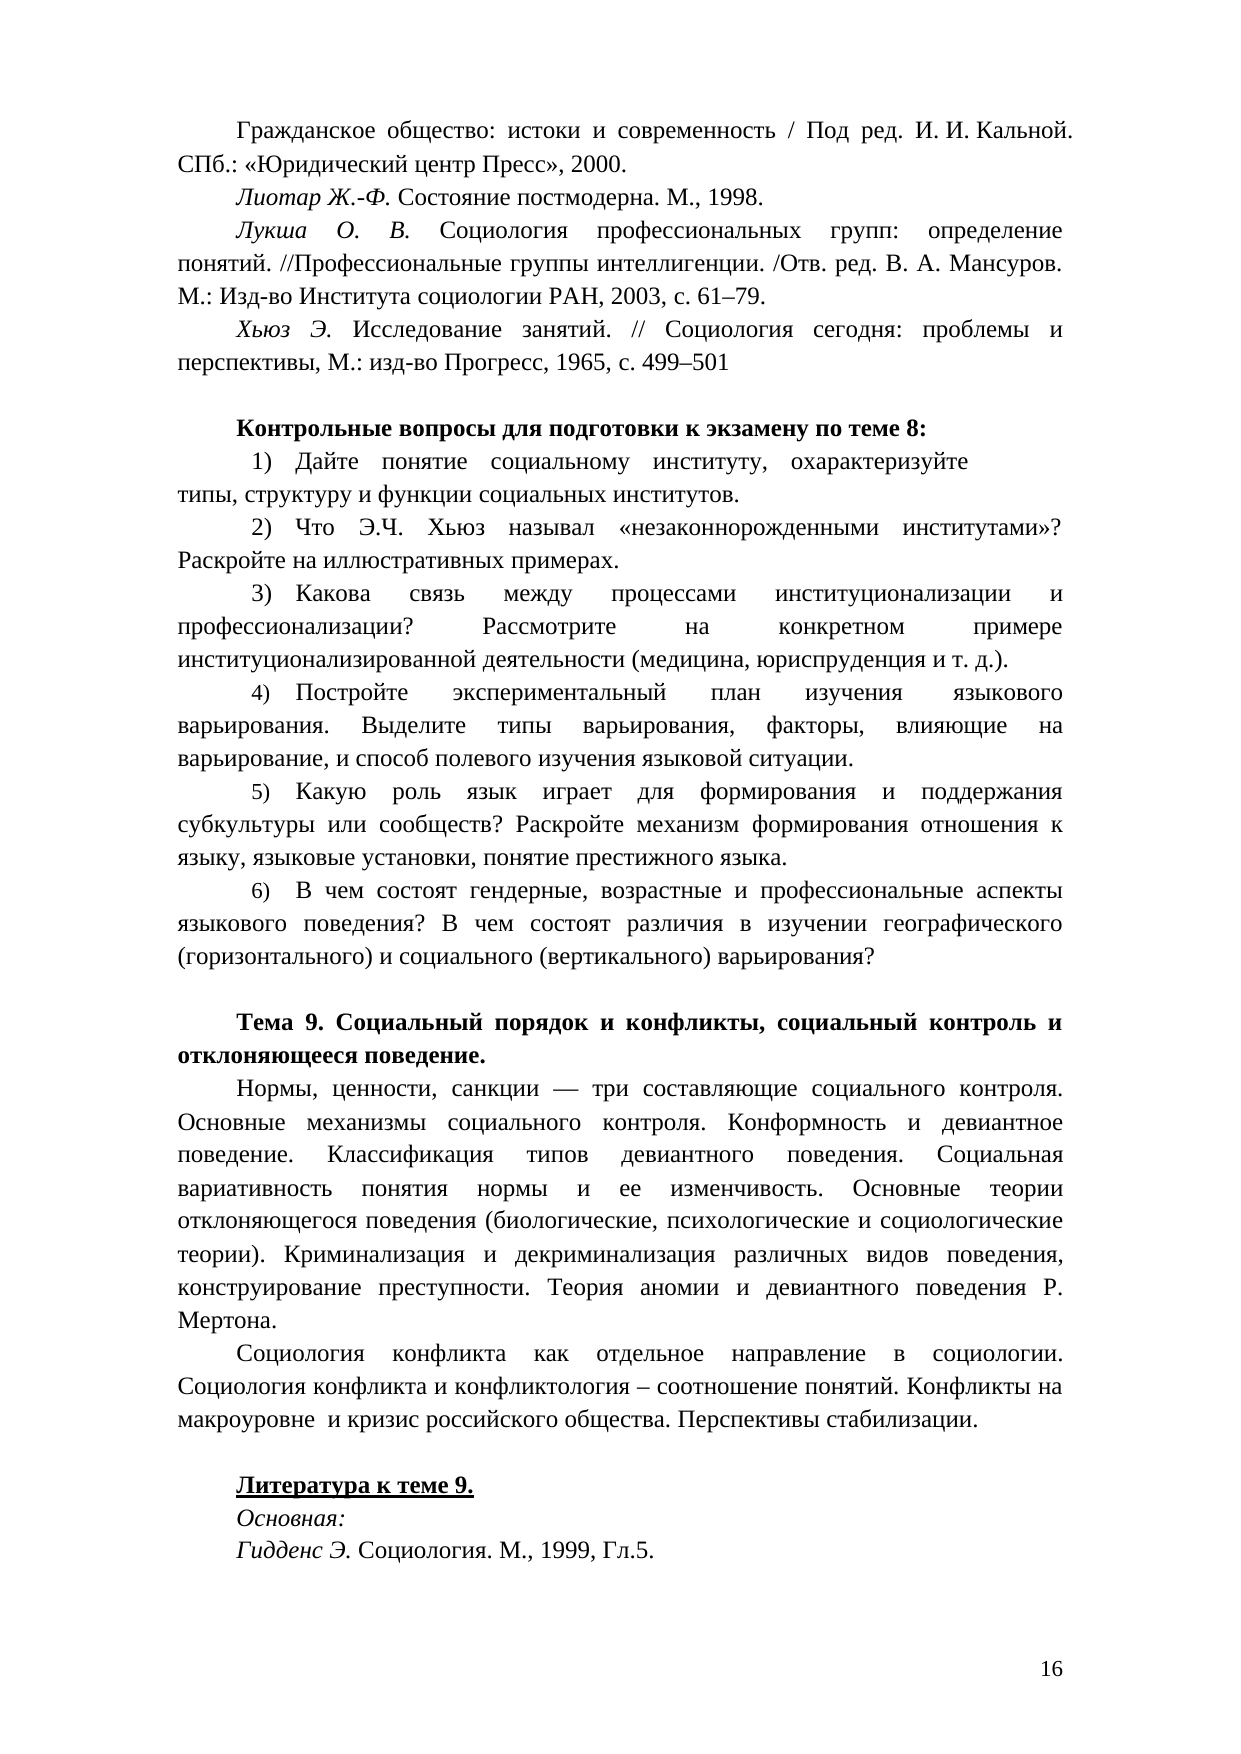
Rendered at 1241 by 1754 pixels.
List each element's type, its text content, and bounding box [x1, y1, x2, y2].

text Основная: [236, 1503, 1076, 1531]
subtitle Контрольные вопросы для подготовки к экзамену по теме 8: [236, 413, 1076, 442]
list В чем состоят гендерные, возрастные и профессиональные аспекты языкового поведения? В чем состоят различия в изучении географического (горизонтального) и социального (вертикального) варьирования? [177, 875, 1063, 970]
list Что Э.Ч. Хьюз называл «незаконнорожденными институтами»? Раскройте на иллюстративных примерах. [177, 512, 1062, 574]
list Постройте экспериментальный план изучения языкового варьирования. Выделите типы варьирования, факторы, влияющие на варьирование, и способ полевого изучения языковой ситуации. [177, 677, 1063, 772]
list Какую роль язык играет для формирования и поддержания субкультуры или сообществ? Раскройте механизм формирования отношения к языку, языковые установки, понятие престижного языка. [177, 776, 1063, 871]
text Хьюз Э. Исследование занятий. // Социология сегодня: проблемы и перспективы, М.: изд-во Прогресс, 1965, с. 499–501 [177, 314, 1063, 376]
text Лукша О. В. Социология профессиональных групп: определение понятий. //Профессиональные группы интеллигенции. /Отв. ред. В. А. Мансуров. М.: Изд-во Института социологии РАН, 2003, с. 61–79. [177, 215, 1063, 309]
text Гражданское общество: истоки и современность / Под ред. И. И. Кальной. [236, 115, 1076, 144]
text СПб.: «Юридический центр Пресс», 2000. [177, 149, 1076, 177]
list Какова связь между процессами институционализации и профессионализации? Рассмотрите на конкретном примере институционализированной деятельности (медицина, юриспруденция и т. д.). [177, 578, 1063, 673]
text Гидденс Э. Социология. М., 1999, Гл.5. [236, 1536, 1076, 1564]
text Литература к теме 9. [236, 1470, 1076, 1499]
list Дайте понятие социальному институту, охарактеризуйте типы, структуру и функции социальных институтов. [177, 446, 969, 508]
text Нормы, ценности, санкции — три составляющие социального контроля. Основные механизмы социального контроля. Конформность и девиантное поведение. Классификация типов девиантного поведения. Социальная вариативность понятия нормы и ее изменчивость. Основные теории отклоняющегося поведения (биологические, психологические и социологические теории). Криминализация и декриминализация различных видов поведения, конструирование преступности. Теория аномии и девиантного поведения Р. Мертона. [177, 1073, 1063, 1333]
subtitle Тема 9. Социальный порядок и конфликты, социальный контроль и отклоняющееся поведение. [177, 1007, 1063, 1069]
text Лиотар Ж.-Ф. Состояние постмодерна. М., 1998. [236, 182, 1076, 211]
text Социология конфликта как отдельное направление в социологии. Социология конфликта и конфликтология – соотношение понятий. Конфликты на макроуровне и кризис российского общества. Перспективы стабилизации. [177, 1338, 1064, 1432]
